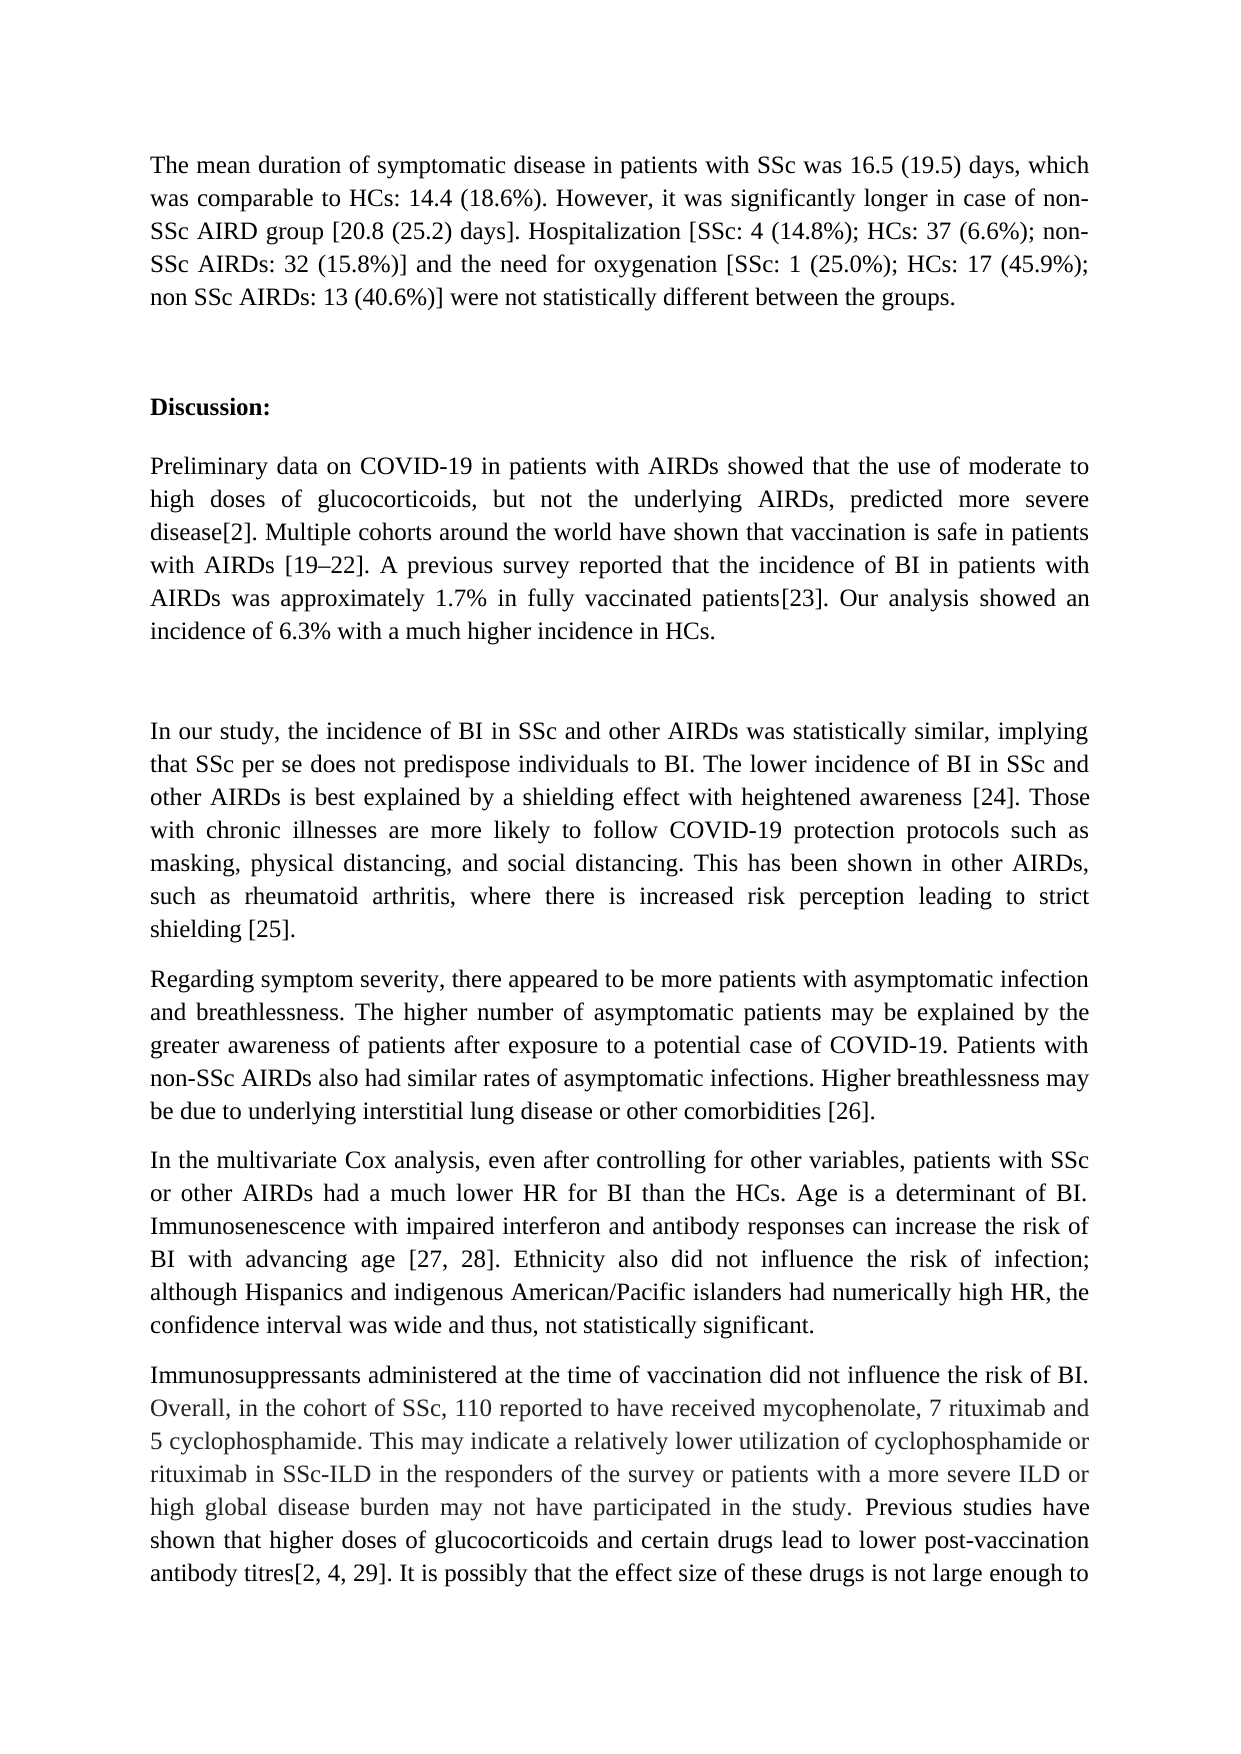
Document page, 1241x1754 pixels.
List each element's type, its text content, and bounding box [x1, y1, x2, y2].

text In our study, the incidence of BI in SSc and other AIRDs was statistically similar, implying that SSc per se does not predispose individuals to BI. The lower incidence of BI in SSc and other AIRDs is best explained by a shielding effect with heightened awareness [24]. Those with chronic illnesses are more likely to follow COVID-19 protection protocols such as masking, physical distancing, and social distancing. This has been shown in other AIRDs, such as rheumatoid arthritis, where there is increased risk perception leading to strict shielding [25]. [150, 716, 1090, 943]
text The mean duration of symptomatic disease in patients with SSc was 16.5 (19.5) days, which was comparable to HCs: 14.4 (18.6%). However, it was significantly longer in case of non-SSc AIRD group [20.8 (25.2) days]. Hospitalization [SSc: 4 (14.8%); HCs: 37 (6.6%); non-SSc AIRDs: 32 (15.8%)] and the need for oxygenation [SSc: 1 (25.0%); HCs: 17 (45.9%); non SSc AIRDs: 13 (40.6%)] were not statistically different between the groups. [150, 150, 1090, 311]
text Preliminary data on COVID-19 in patients with AIRDs showed that the use of moderate to high doses of glucocorticoids, but not the underlying AIRDs, predicted more severe disease[2]. Multiple cohorts around the world have shown that vaccination is safe in patients with AIRDs [19–22]. A previous survey reported that the incidence of BI in patients with AIRDs was approximately 1.7% in fully vaccinated patients[23]. Our analysis showed an incidence of 6.3% with a much higher incidence in HCs. [150, 451, 1090, 645]
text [150, 1488, 1090, 1587]
text In the multivariate Cox analysis, even after controlling for other variables, patients with SSc or other AIRDs had a much lower HR for BI than the HCs. Age is a determinant of BI. Immunosenescence with impaired interferon and antibody responses can increase the risk of BI with advancing age [27, 28]. Ethnicity also did not influence the risk of infection; although Hispanics and indigenous American/Pacific islanders had numerically high HR, the confidence interval was wide and thus, not statistically significant. [150, 1145, 1090, 1339]
text Regarding symptom severity, there appeared to be more patients with asymptomatic infection and breathlessness. The higher number of asymptomatic patients may be explained by the greater awareness of patients after exposure to a potential case of COVID-19. Patients with non-SSc AIRDs also had similar rates of asymptomatic infections. Higher breathlessness may be due to underlying interstitial lung disease or other comorbidities [26]. [150, 964, 1090, 1124]
text Discussion: [150, 392, 1090, 420]
